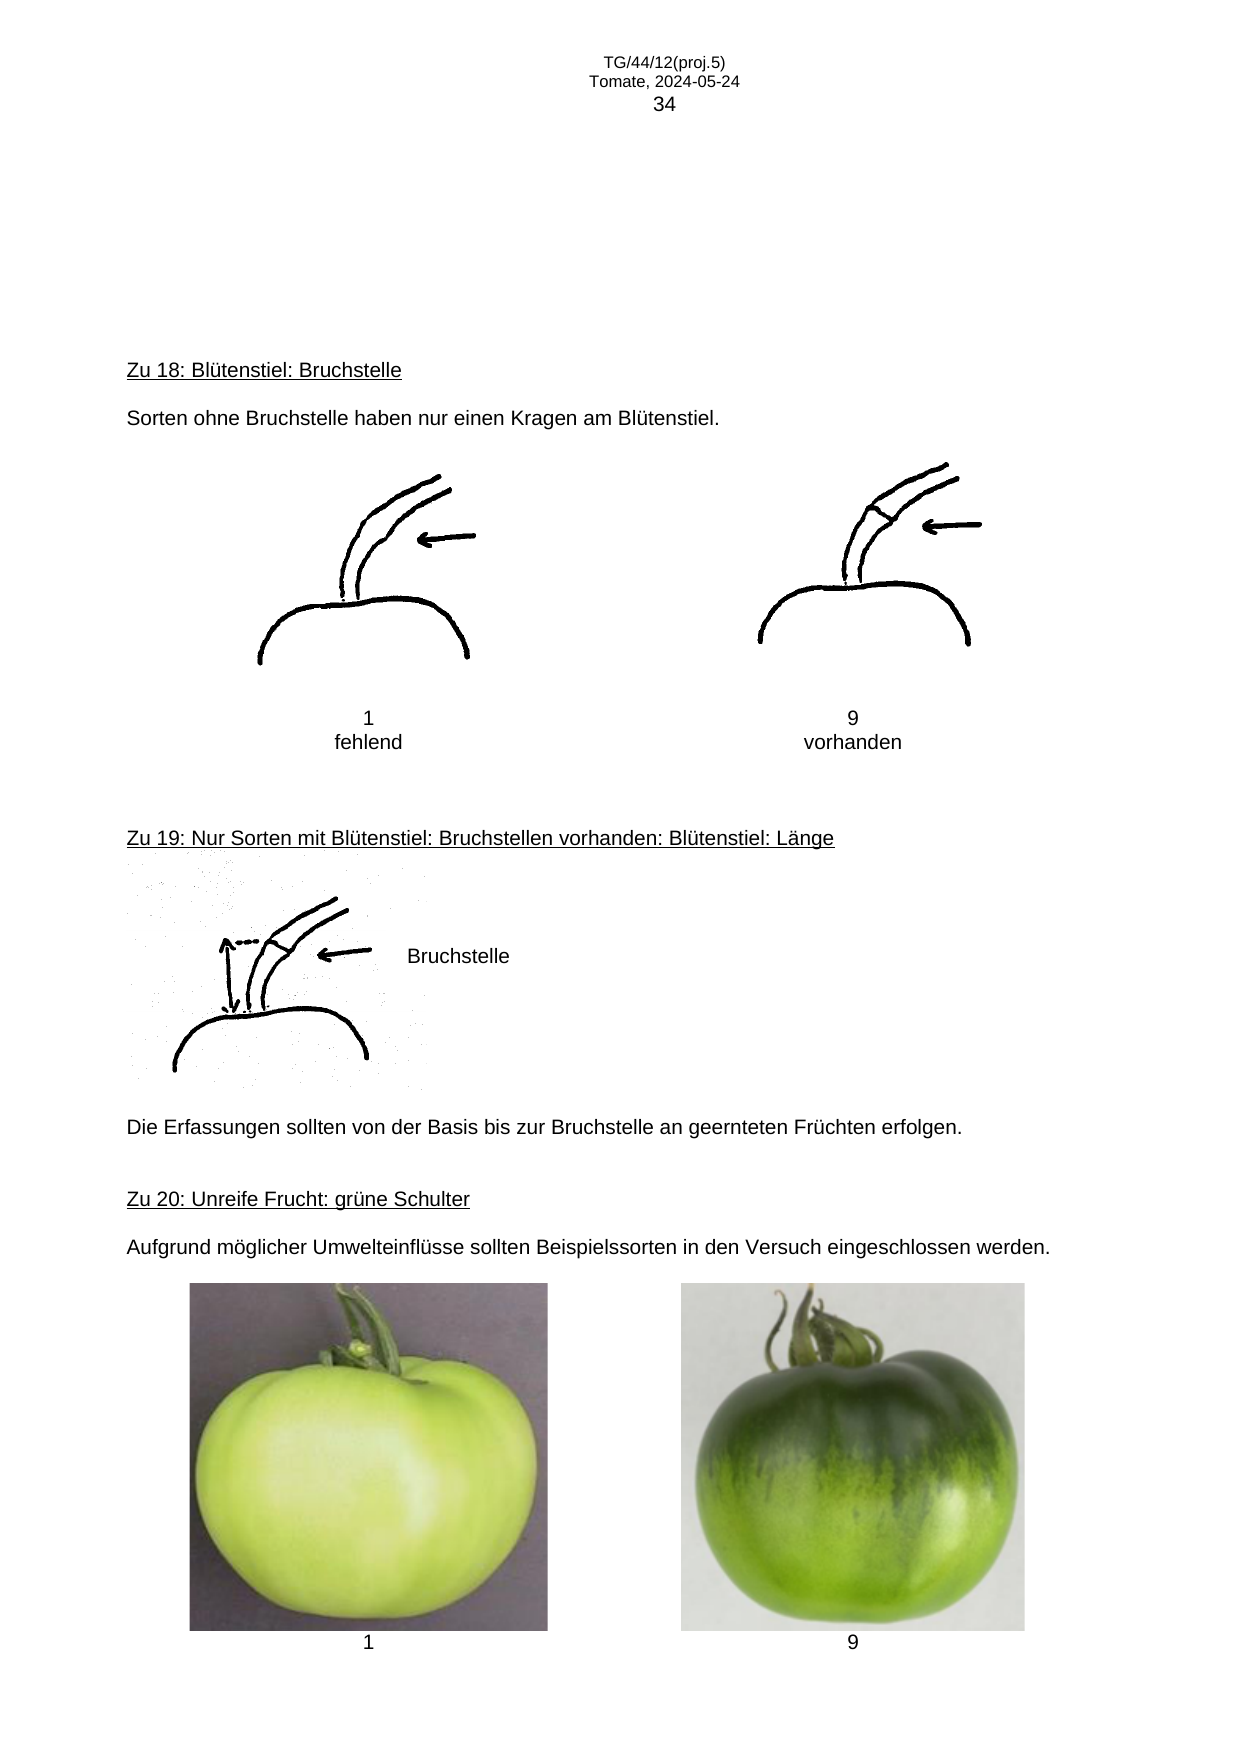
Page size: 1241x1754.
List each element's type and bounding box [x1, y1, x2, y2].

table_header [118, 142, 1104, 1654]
picture [712, 453, 994, 667]
picture [218, 453, 519, 706]
picture [189, 1283, 548, 1631]
picture [681, 1283, 1025, 1631]
picture [126, 849, 427, 1092]
